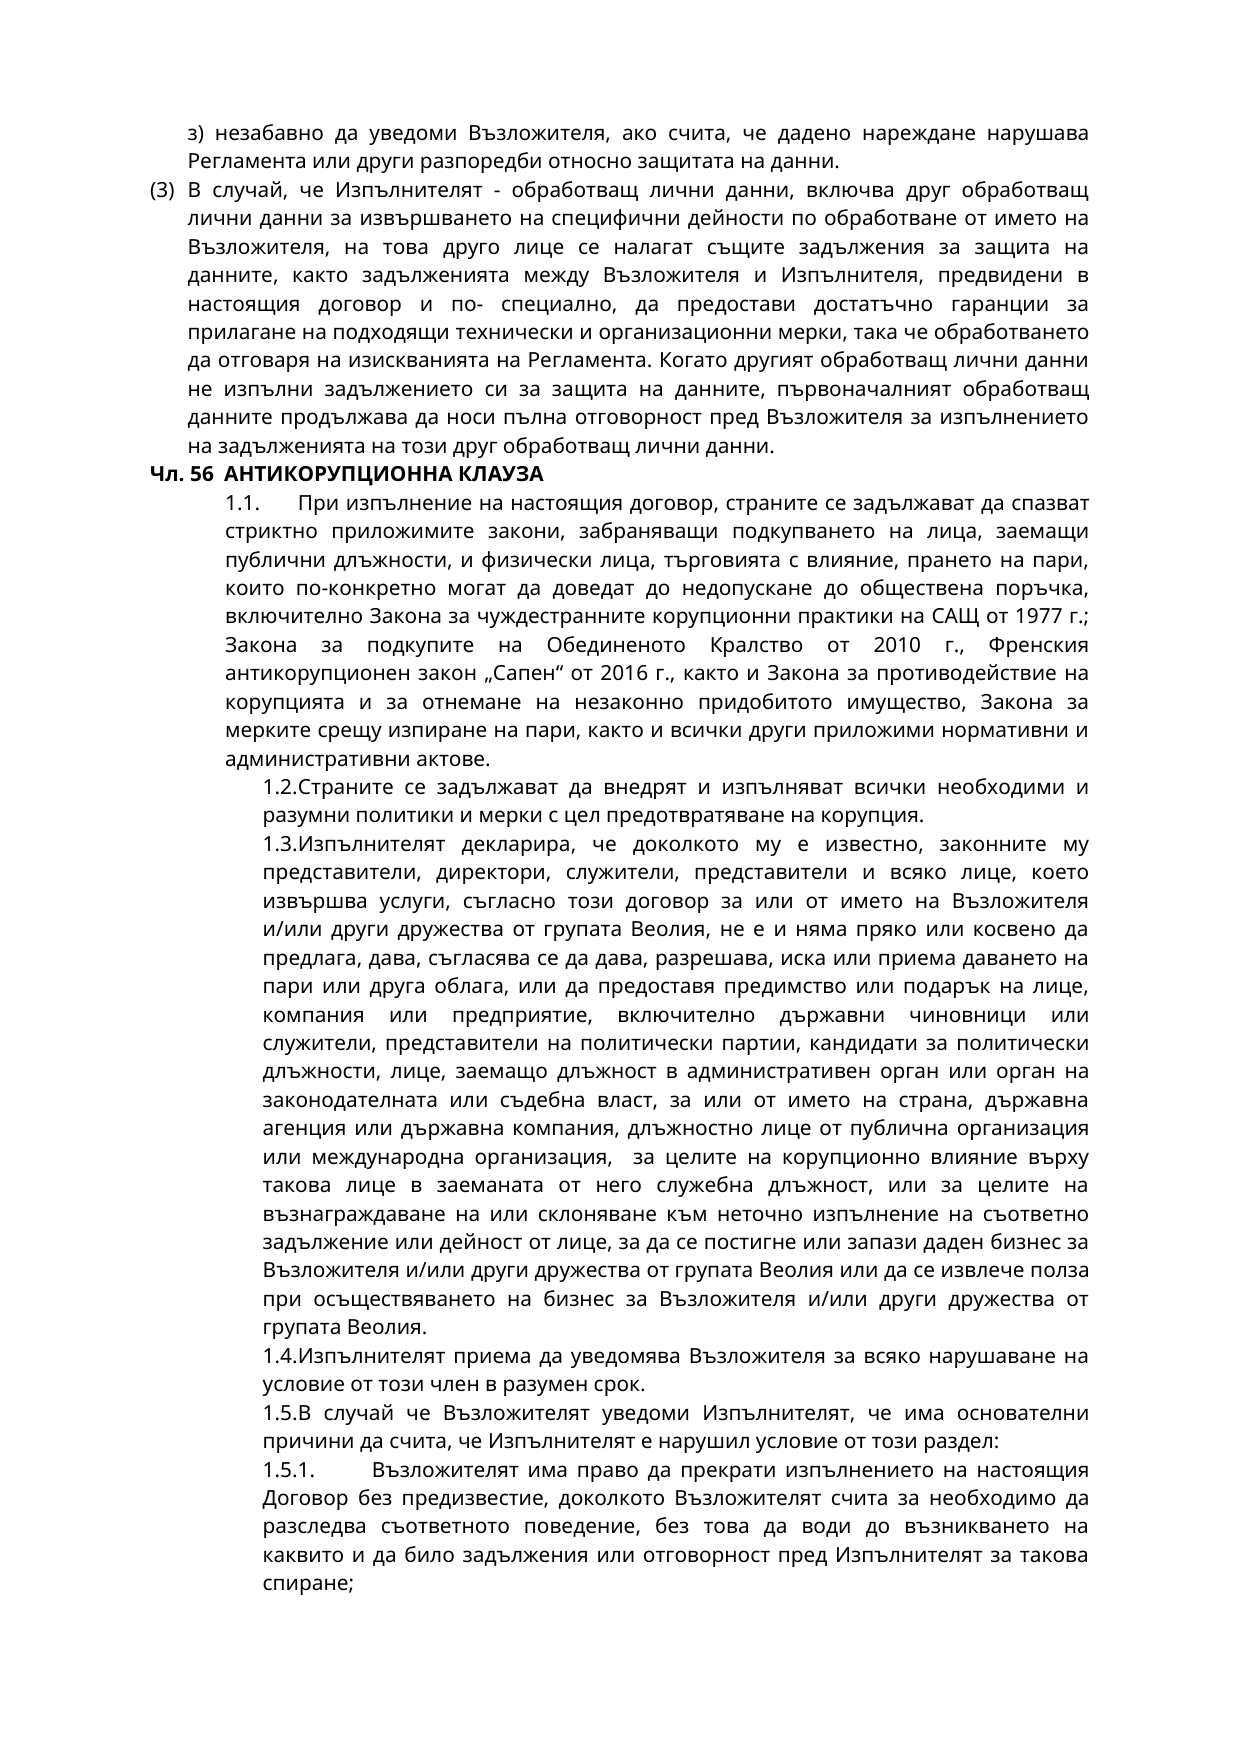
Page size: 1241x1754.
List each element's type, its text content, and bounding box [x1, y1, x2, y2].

text 1.3. Изпълнителят декларира, че доколкото му е известно, законните му представители, директори, служители, представители и всяко лице, което извършва услуги, съгласно този договор за или от името на Възложителя и/или други дружества от групата Веолия, не е и няма пряко или косвено да предлага, дава, съгласява се да дава, разрешава, иска или приема даването на пари или друга облага, или да предоставя предимство или подарък на лице, компания или предприятие, включително държавни чиновници или служители, представители на политически партии, кандидати за политически длъжности, лице, заемащо длъжност в административен орган или орган на законодателната или съдебна власт, за или от името на страна, държавна агенция или държавна компания, длъжностно лице от публична организация или международна организация, за целите на корупционно влияние върху такова лице в заеманата от него служебна длъжност, или за целите на възнаграждаване на или склоняване към неточно изпълнение на съответно задължение или дейност от лице, за да се постигне или запази даден бизнес за Възложителя и/или други дружества от групата Веолия или да се извлече полза при осъществяването на бизнес за Възложителя и/или други дружества от групата Веолия. [262, 829, 1090, 1341]
list В случай, че Изпълнителят - обработващ лични данни, включва друг обработващ лични данни за извършването на специфични дейности по обработване от името на Възложителя, на това друго лице се налагат същите задължения за защита на данните, както задълженията между Възложителя и Изпълнителя, предвидени в настоящия договор и по- специално, да предостави достатъчно гаранции за прилагане на подходящи технически и организационни мерки, така че обработването да отговаря на изискванията на Регламента. Когато другият обработващ лични данни не изпълни задължението си за защита на данните, първоначалният обработващ данните продължава да носи пълна отговорност пред Възложителя за изпълнението на задълженията на този друг обработващ лични данни. [150, 175, 1090, 459]
text 1.4. Изпълнителят приема да уведомява Възложителя за всяко нарушаване на условие от този член в разумен срок. [262, 1341, 1090, 1398]
text Чл. 56 АНТИКОРУПЦИОННА КЛАУЗА [150, 459, 1090, 488]
text 1.5.1. Възложителят има право да прекрати изпълнението на настоящия Договор без предизвестие, доколкото Възложителят счита за необходимо да разследва съответното поведение, без това да води до възникването на каквито и да било задължения или отговорност пред Изпълнителят за такова спиране; [262, 1455, 1090, 1597]
text 1.2. Страните се задължават да внедрят и изпълняват всички необходими и разумни политики и мерки с цел предотвратяване на корупция. [262, 772, 1090, 829]
text 1.1. При изпълнение на настоящия договор, страните се задължават да спазват стриктно приложимите закони, забраняващи подкупването на лица, заемащи публични длъжности, и физически лица, търговията с влияние, прането на пари, които по-конкретно могат да доведат до недопускане до обществена поръчка, включително Закона за чуждестранните корупционни практики на САЩ от 1977 г.; Закона за подкупите на Обединеното Кралство от 2010 г., Френския антикорупционен закон „Сапен“ от 2016 г., както и Закона за противодействие на корупцията и за отнемане на незаконно придобитото имущество, Закона за мерките срещу изпиране на пари, както и всички други приложими нормативни и административни актове. [225, 488, 1090, 772]
text з) незабавно да уведоми Възложителя, ако счита, че дадено нареждане нарушава Регламента или други разпоредби относно защитата на данни. [187, 118, 1090, 175]
text 1.5. В случай че Възложителят уведоми Изпълнителят, че има основателни причини да счита, че Изпълнителят е нарушил условие от този раздел: [262, 1398, 1090, 1455]
